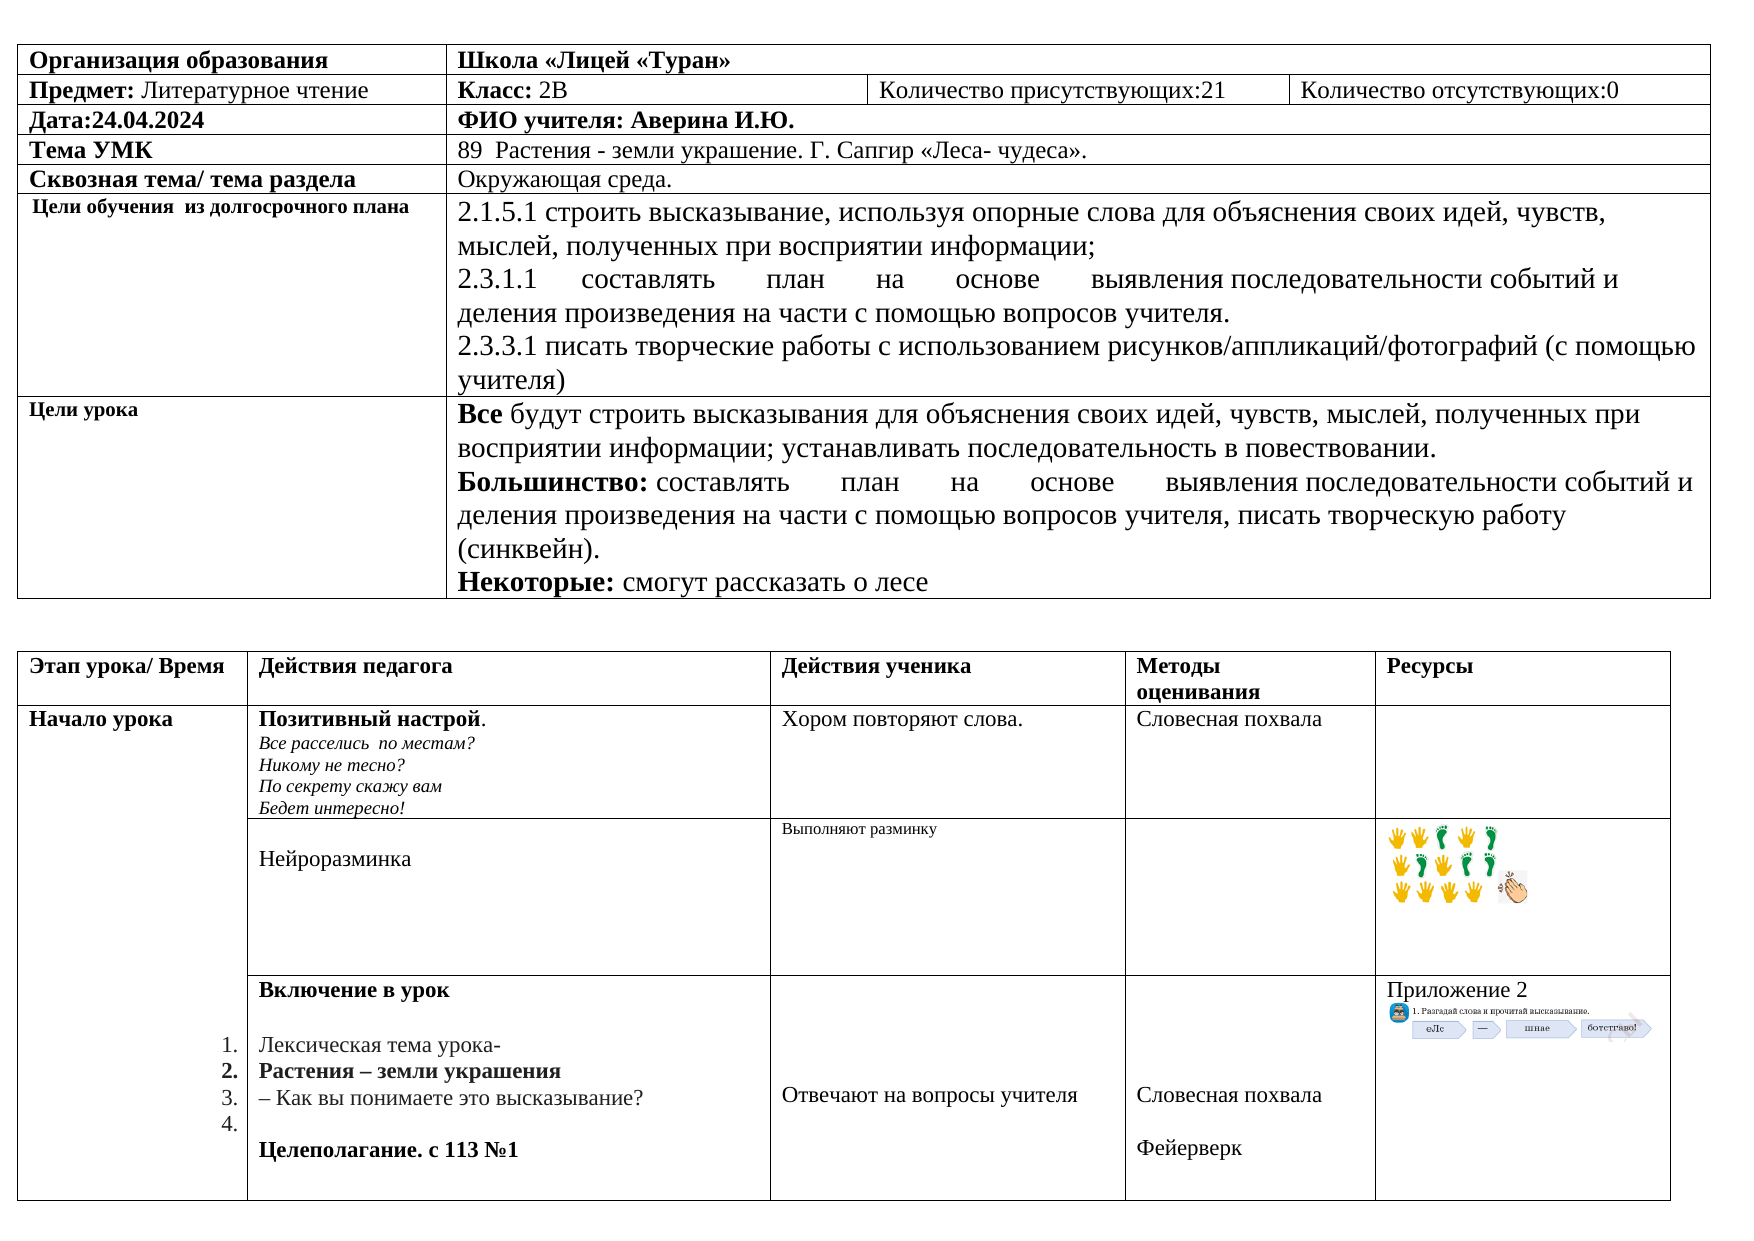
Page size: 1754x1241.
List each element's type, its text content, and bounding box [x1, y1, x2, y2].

table_cell Дата:24.04.2024 [18, 105, 421, 134]
table_cell Предмет: Литературное чтение [18, 75, 421, 104]
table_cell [771, 976, 1125, 1200]
table_cell [421, 105, 446, 134]
table_cell Тема УМК [18, 135, 421, 163]
table_cell [421, 135, 446, 163]
table_cell ФИО учителя: Аверина И.Ю. [447, 105, 1710, 134]
picture [1393, 1005, 1405, 1020]
table_cell [1376, 706, 1670, 818]
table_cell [248, 976, 770, 1200]
table_cell Хором повторяют слова. [771, 706, 1125, 818]
table_header Этап урока/ Время [18, 652, 247, 704]
table_header Школа «Лицей «Туран» [447, 45, 1710, 74]
table_cell Начало урока [18, 706, 247, 1200]
table_cell Количество отсутствующих:0 [1290, 75, 1710, 104]
table_cell [421, 194, 446, 396]
table_cell [421, 75, 446, 104]
table_header Действия ученика [771, 652, 1125, 704]
table_cell Выполняют разминку [771, 819, 1125, 974]
table_header Действия педагога [248, 652, 770, 704]
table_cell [1376, 976, 1670, 1200]
table_cell Сквозная тема/ тема раздела [18, 165, 421, 193]
table_cell 89 Растения - земли украшение. Г. Сапгир «Леса- чудеса». [447, 135, 1710, 163]
table_cell 2.1.5.1 строить высказывание, используя опорные слова для объяснения своих идей, чувств, мыслей, полученных при восприятии информации; 2.3.1.1 составлять план на основе выявления последовательности событий и деления произведения на части с помощью вопросов учителя. 2.3.3.1 писать творческие работы с использованием рисунков/аппликаций/фотографий (с помощью учителя) [447, 194, 1710, 396]
table_cell [1126, 819, 1375, 974]
table_cell Позитивный настрой. Все расселись по местам? Никому не тесно? По секрету скажу вам Бедет интересно! [248, 706, 770, 818]
picture [1386, 819, 1528, 907]
picture [1386, 1002, 1660, 1042]
table_header Методы оценивания [1126, 652, 1375, 704]
table_cell Окружающая среда. [447, 165, 1710, 193]
table_cell Все будут строить высказывания для объяснения своих идей, чувств, мыслей, полученных при восприятии информации; устанавливать последовательность в повествовании. Большинство: составлять план на основе выявления последовательности событий и деления произведения на части с помощью вопросов учителя, писать творческую работу (синквейн). Некоторые: смогут рассказать о лесе [447, 397, 1710, 598]
table_cell [421, 397, 446, 598]
table_cell Цели урока [18, 397, 421, 598]
table_cell Словесная похвала [1126, 706, 1375, 818]
table_cell [1376, 819, 1670, 974]
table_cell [1126, 976, 1375, 1200]
table_header [421, 45, 446, 74]
table_cell [421, 165, 446, 193]
table_cell Цели обучения из долгосрочного плана [18, 194, 421, 396]
table_cell Класс: 2В [447, 75, 867, 104]
table_header Организация образования [18, 45, 421, 74]
table_header Ресурсы [1376, 652, 1670, 704]
table_cell Количество присутствующих:21 [868, 75, 1289, 104]
table_cell Нейроразминка [248, 819, 770, 974]
